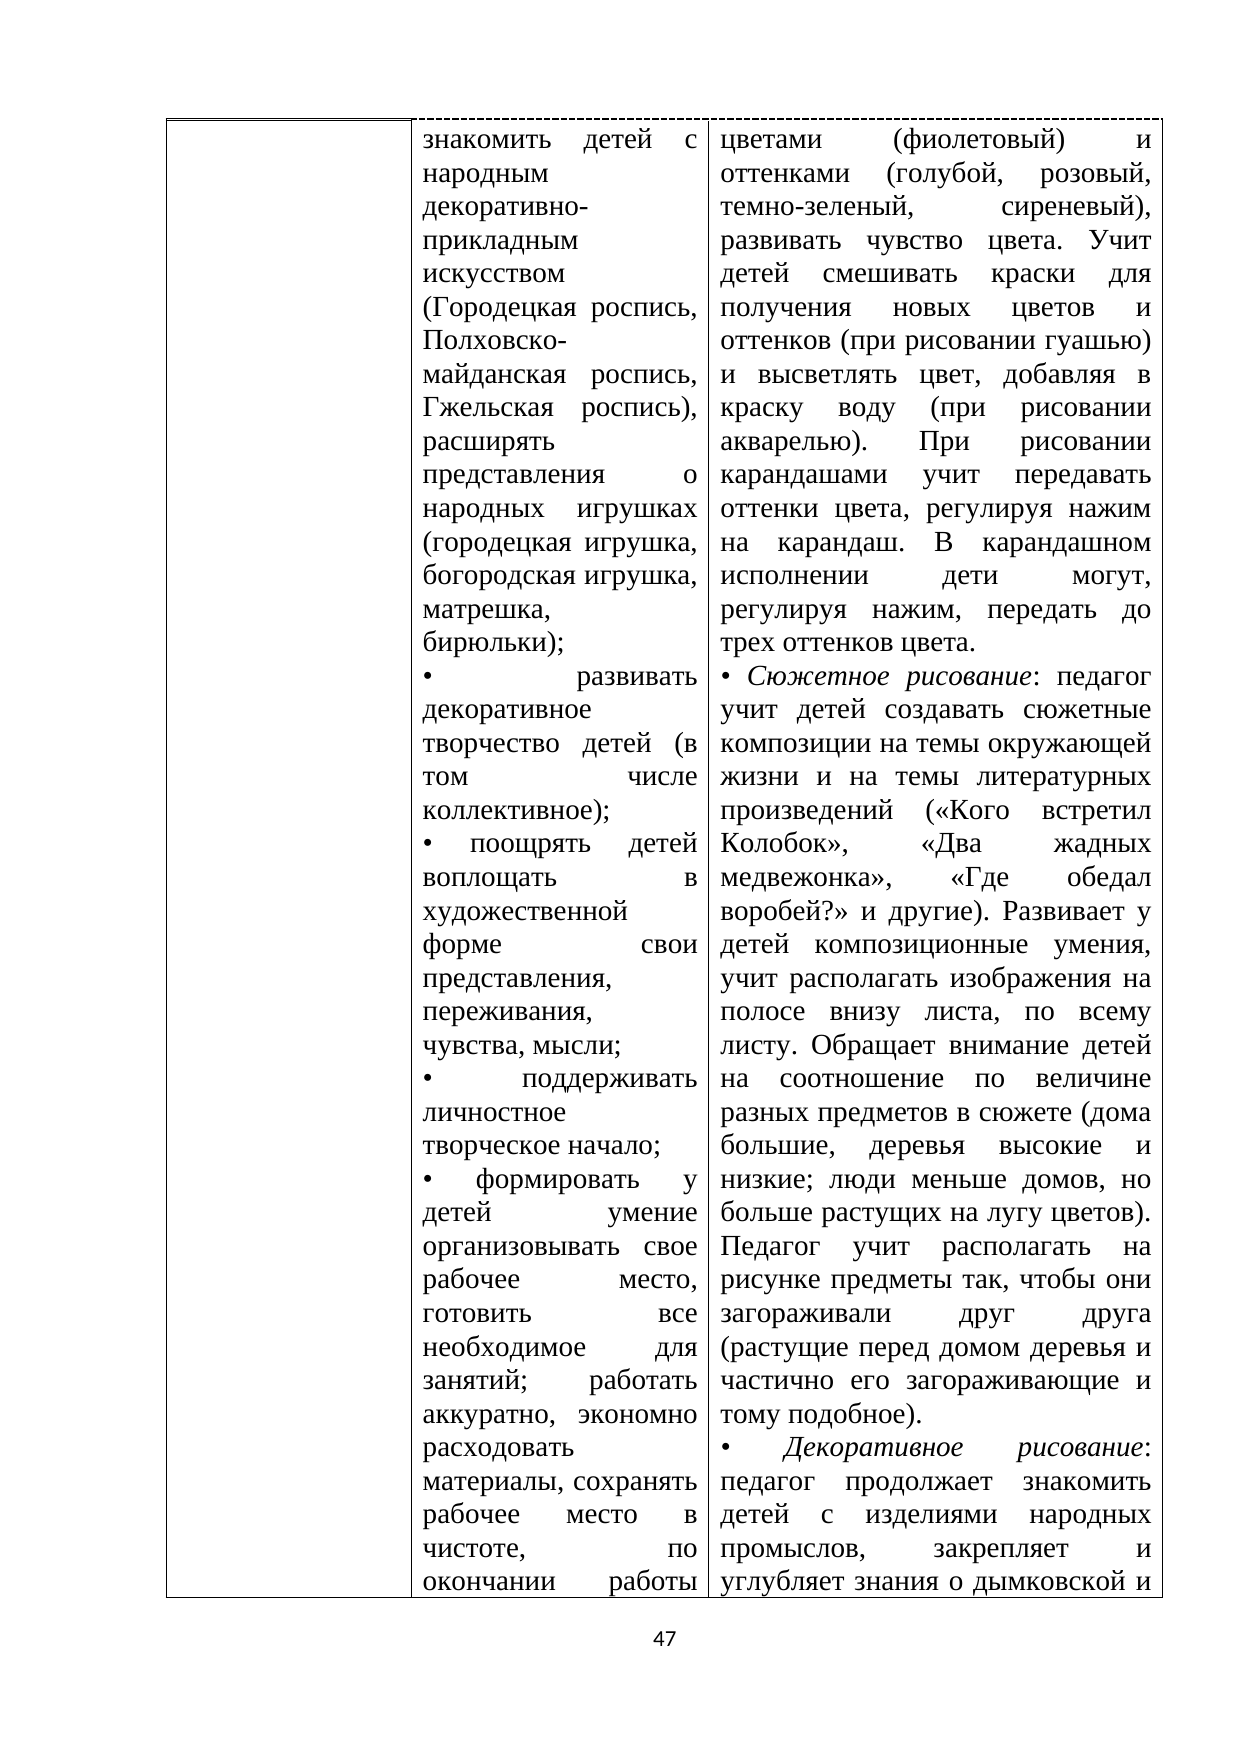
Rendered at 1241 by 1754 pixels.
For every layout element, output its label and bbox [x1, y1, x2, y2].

table_cell [412, 118, 709, 1597]
table_cell [709, 118, 1162, 1597]
